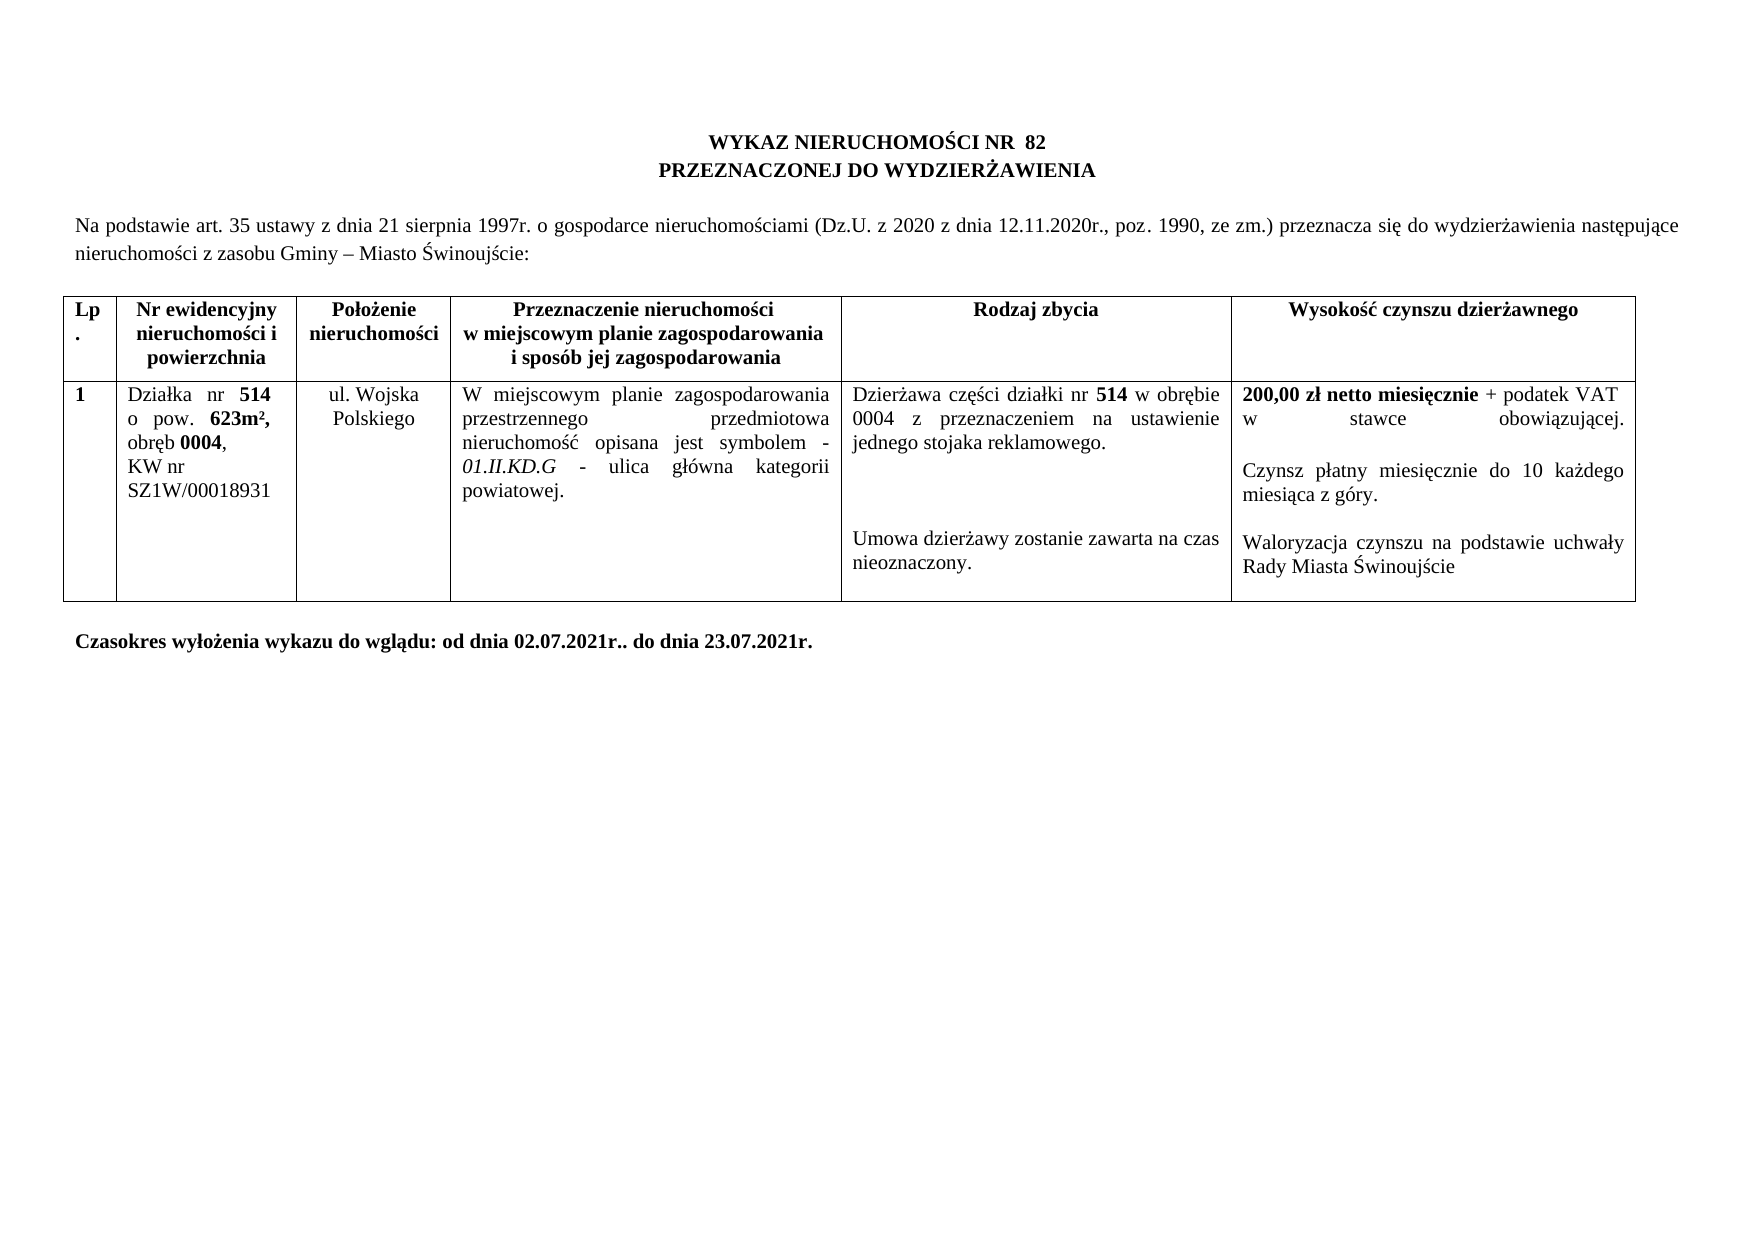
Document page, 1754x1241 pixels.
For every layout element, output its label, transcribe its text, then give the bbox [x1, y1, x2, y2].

table_cell W miejscowym planie zagospodarowania przestrzennego przedmiotowa nieruchomość opisana jest symbolem - 01.II.KD.G - ulica główna kategorii powiatowej. [451, 382, 841, 601]
table_cell ul. Wojska Polskiego [297, 382, 450, 601]
table_header Rodzaj zbycia [842, 297, 1231, 381]
table_header Przeznaczenie nieruchomości w miejscowym planie zagospodarowania i sposób jej zagospodarowania [451, 297, 841, 381]
table_header Położenie nieruchomości [297, 297, 450, 381]
text Czasokres wyłożenia wykazu do wglądu: od dnia 02.07.2021r.. do dnia 23.07.2021r. [75, 629, 1679, 653]
text WYKAZ NIERUCHOMOŚCI NR 82 [75, 130, 1679, 154]
text PRZEZNACZONEJ DO WYDZIERŻAWIENIA [75, 158, 1679, 182]
text Na podstawie art. 35 ustawy z dnia 21 sierpnia 1997r. o gospodarce nieruchomościami (Dz.U. z 2020 z dnia 12.11.2020r., poz. 1990, ze zm.) przeznacza się do wydzierżawienia następujące nieruchomości z zasobu Gminy – Miasto Świnoujście: [75, 213, 1679, 265]
table_header Wysokość czynszu dzierżawnego [1232, 297, 1635, 381]
table_cell 200,00 zł netto miesięcznie + podatek VAT w stawce obowiązującej. Czynsz płatny miesięcznie do 10 każdego miesiąca z góry. Waloryzacja czynszu na podstawie uchwały Rady Miasta Świnoujście [1232, 382, 1635, 601]
table_cell Dzierżawa części działki nr 514 w obrębie 0004 z przeznaczeniem na ustawienie jednego stojaka reklamowego. Umowa dzierżawy zostanie zawarta na czas nieoznaczony. [842, 382, 1231, 601]
table_header Nr ewidencyjny nieruchomości i powierzchnia [117, 297, 296, 381]
table_header Lp. [64, 297, 116, 381]
table_cell 1 [64, 382, 116, 601]
table_cell Działka nr 514 o pow. 623m², obręb 0004, KW nr SZ1W/00018931 [117, 382, 296, 601]
